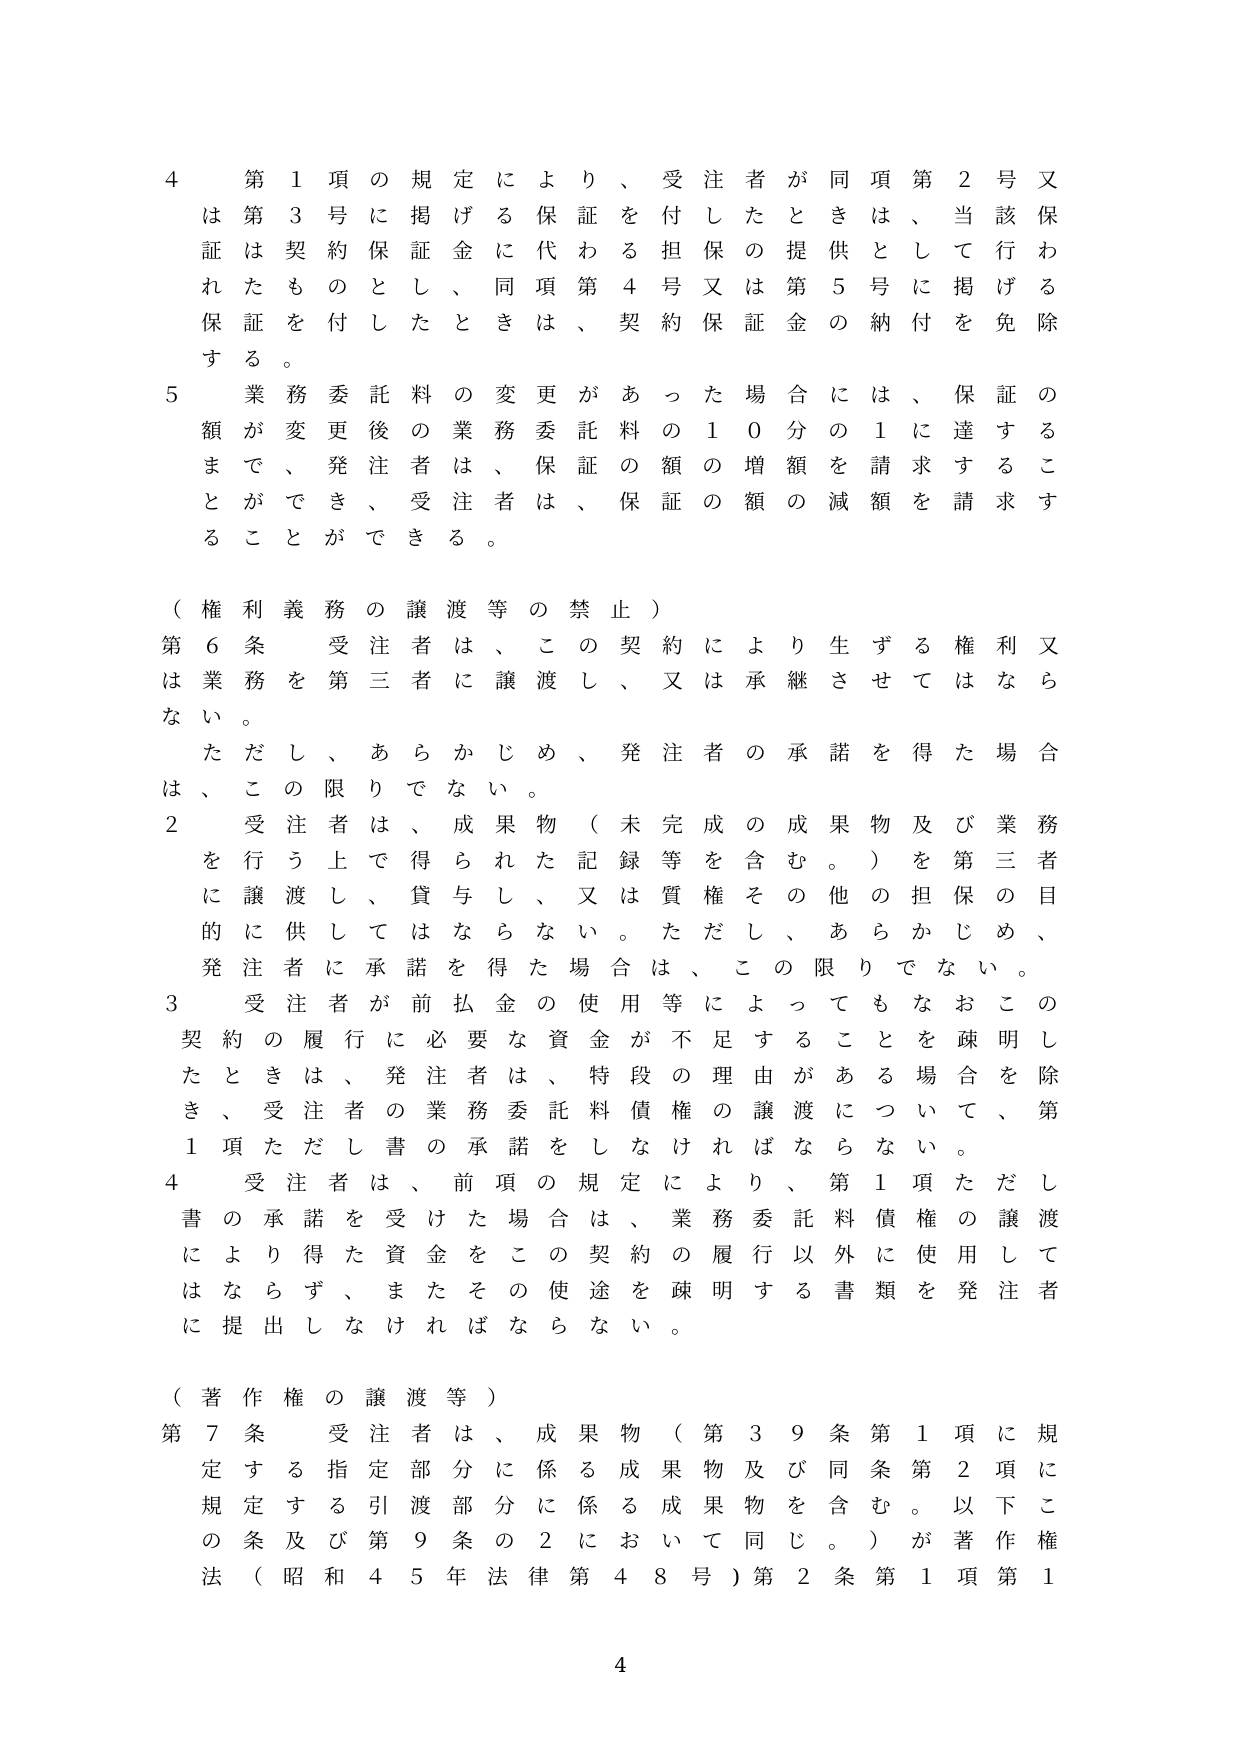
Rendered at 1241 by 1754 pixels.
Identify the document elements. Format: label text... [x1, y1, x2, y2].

text （権利義務の譲渡等の禁止） [161, 590, 1079, 626]
text ただし、あらかじめ、発注者の承諾を得た場合は、この限りでない。 [161, 734, 1079, 805]
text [161, 1414, 1079, 1594]
text ２ 受注者は、成果物（未完成の成果物及び業務を行う上で得られた記録等を含む。）を第三者に譲渡し、貸与し、又は質権その他の担保の目的に供してはならない。ただし、あらかじめ、発注者に承諾を得た場合は、この限りでない。 [161, 805, 1079, 984]
text 第６条 受注者は、この契約により生ずる権利又は業務を第三者に譲渡し、又は承継させてはならない。 [161, 626, 1079, 734]
text ５ 業務委託料の変更があった場合には、保証の額が変更後の業務委託料の１０分の１に達するまで、発注者は、保証の額の増額を請求することができ、受注者は、保証の額の減額を請求することができる。 [161, 375, 1079, 554]
text （著作権の譲渡等） [161, 1379, 1079, 1414]
text ４ 第１項の規定により、受注者が同項第２号又は第３号に掲げる保証を付したときは、当該保証は契約保証金に代わる担保の提供として行われたものとし、同項第４号又は第５号に掲げる保証を付したときは、契約保証金の納付を免除する。 [161, 160, 1079, 375]
text ３ 受注者が前払金の使用等によってもなおこの契約の履行に必要な資金が不足することを疎明したときは、発注者は、特段の理由がある場合を除き、受注者の業務委託料債権の譲渡について、第１項ただし書の承諾をしなければならない。 [161, 984, 1079, 1164]
text ４ 受注者は、前項の規定により、第１項ただし書の承諾を受けた場合は、業務委託料債権の譲渡により得た資金をこの契約の履行以外に使用してはならず、またその使途を疎明する書類を発注者に提出しなければならない。 [161, 1164, 1079, 1343]
